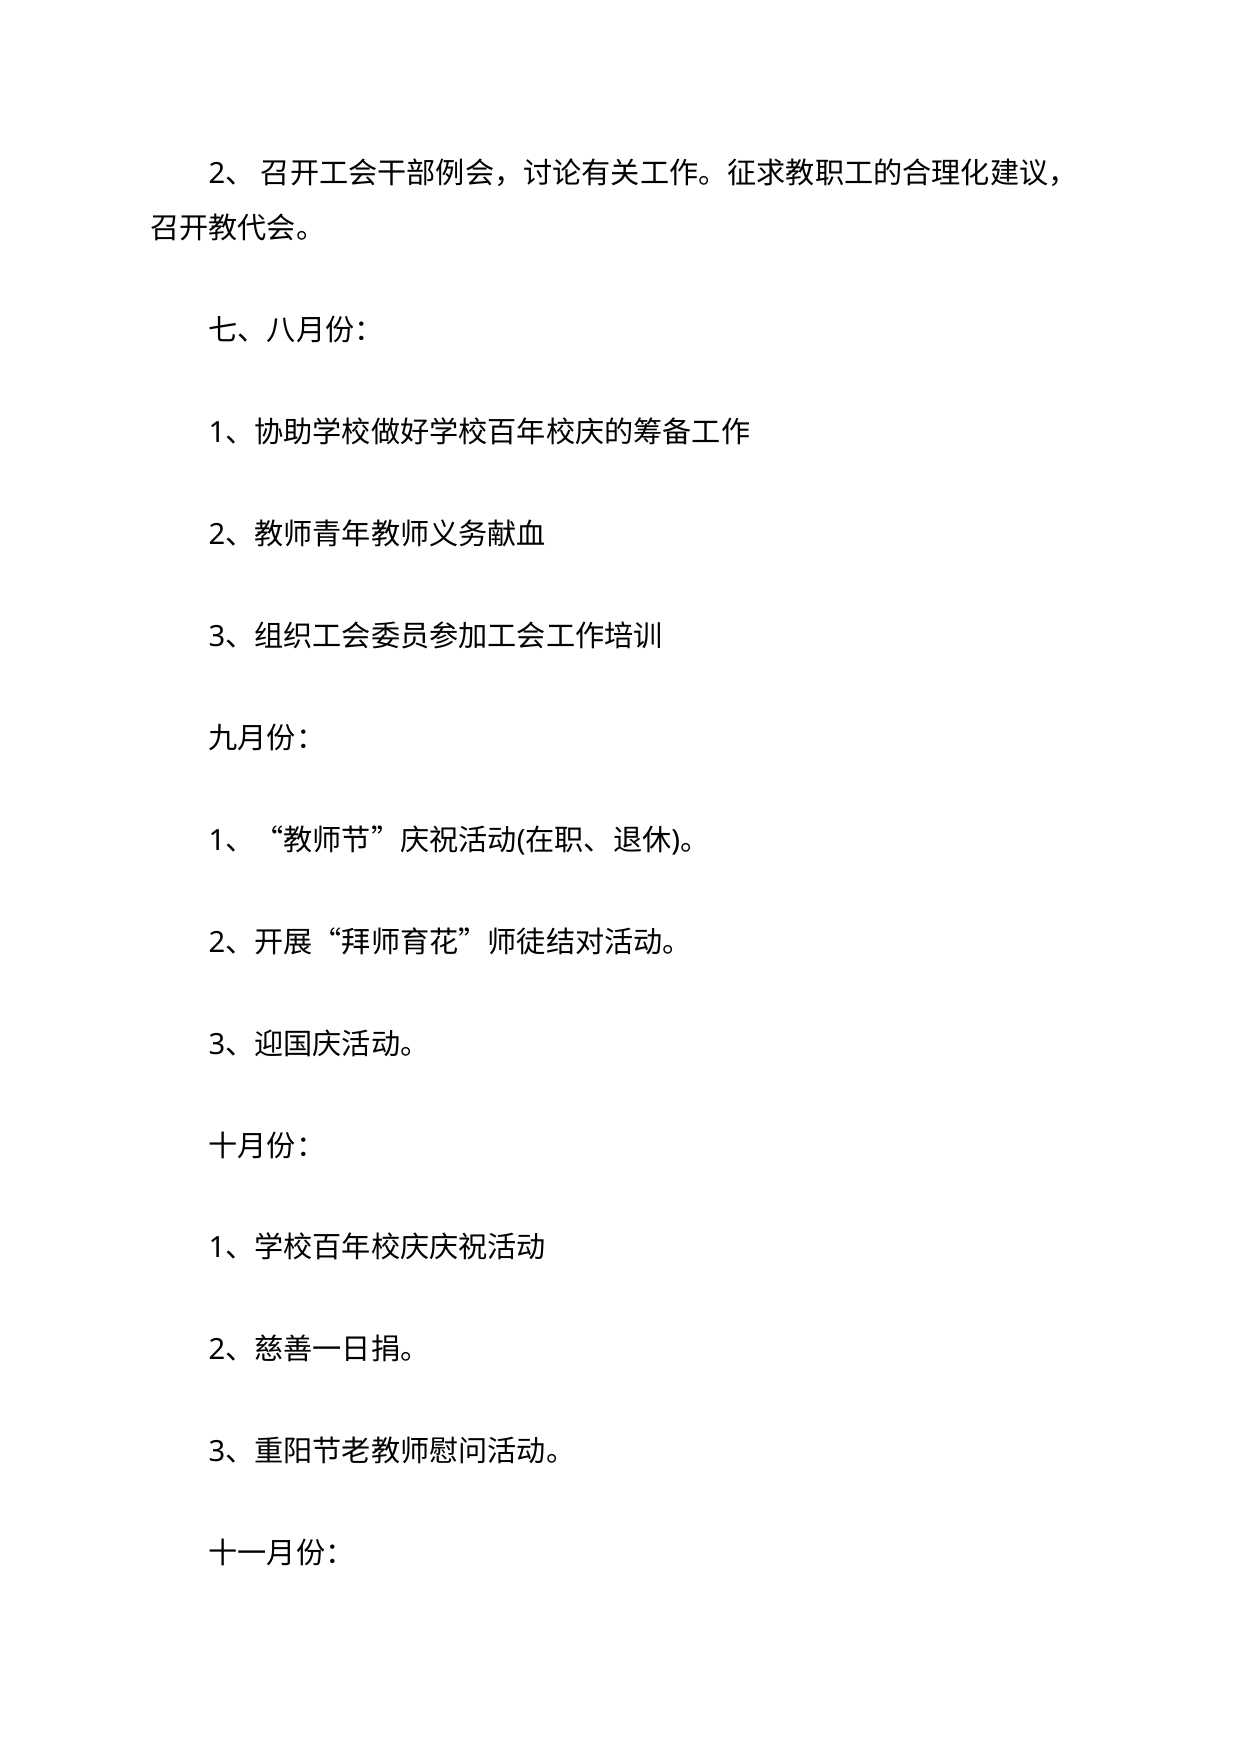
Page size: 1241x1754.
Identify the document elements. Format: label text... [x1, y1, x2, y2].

text 2、慈善一日捐。 [150, 1326, 1090, 1368]
text 十月份： [150, 1122, 1090, 1164]
text 2、 召开工会干部例会，讨论有关工作。征求教职工的合理化建议，召开教代会。 [150, 150, 1090, 247]
text 十一月份： [150, 1530, 1090, 1572]
text 1、学校百年校庆庆祝活动 [150, 1224, 1090, 1266]
text 1、协助学校做好学校百年校庆的筹备工作 [150, 408, 1090, 451]
text 1、“教师节”庆祝活动(在职、退休)。 [150, 816, 1090, 859]
text 2、教师青年教师义务献血 [150, 511, 1090, 553]
text 3、迎国庆活动。 [150, 1020, 1090, 1063]
text 3、重阳节老教师慰问活动。 [150, 1428, 1090, 1470]
text 2、开展“拜师育花”师徒结对活动。 [150, 918, 1090, 961]
text 3、组织工会委员参加工会工作培训 [150, 612, 1090, 655]
text 七、八月份： [150, 307, 1090, 349]
text 九月份： [150, 714, 1090, 757]
